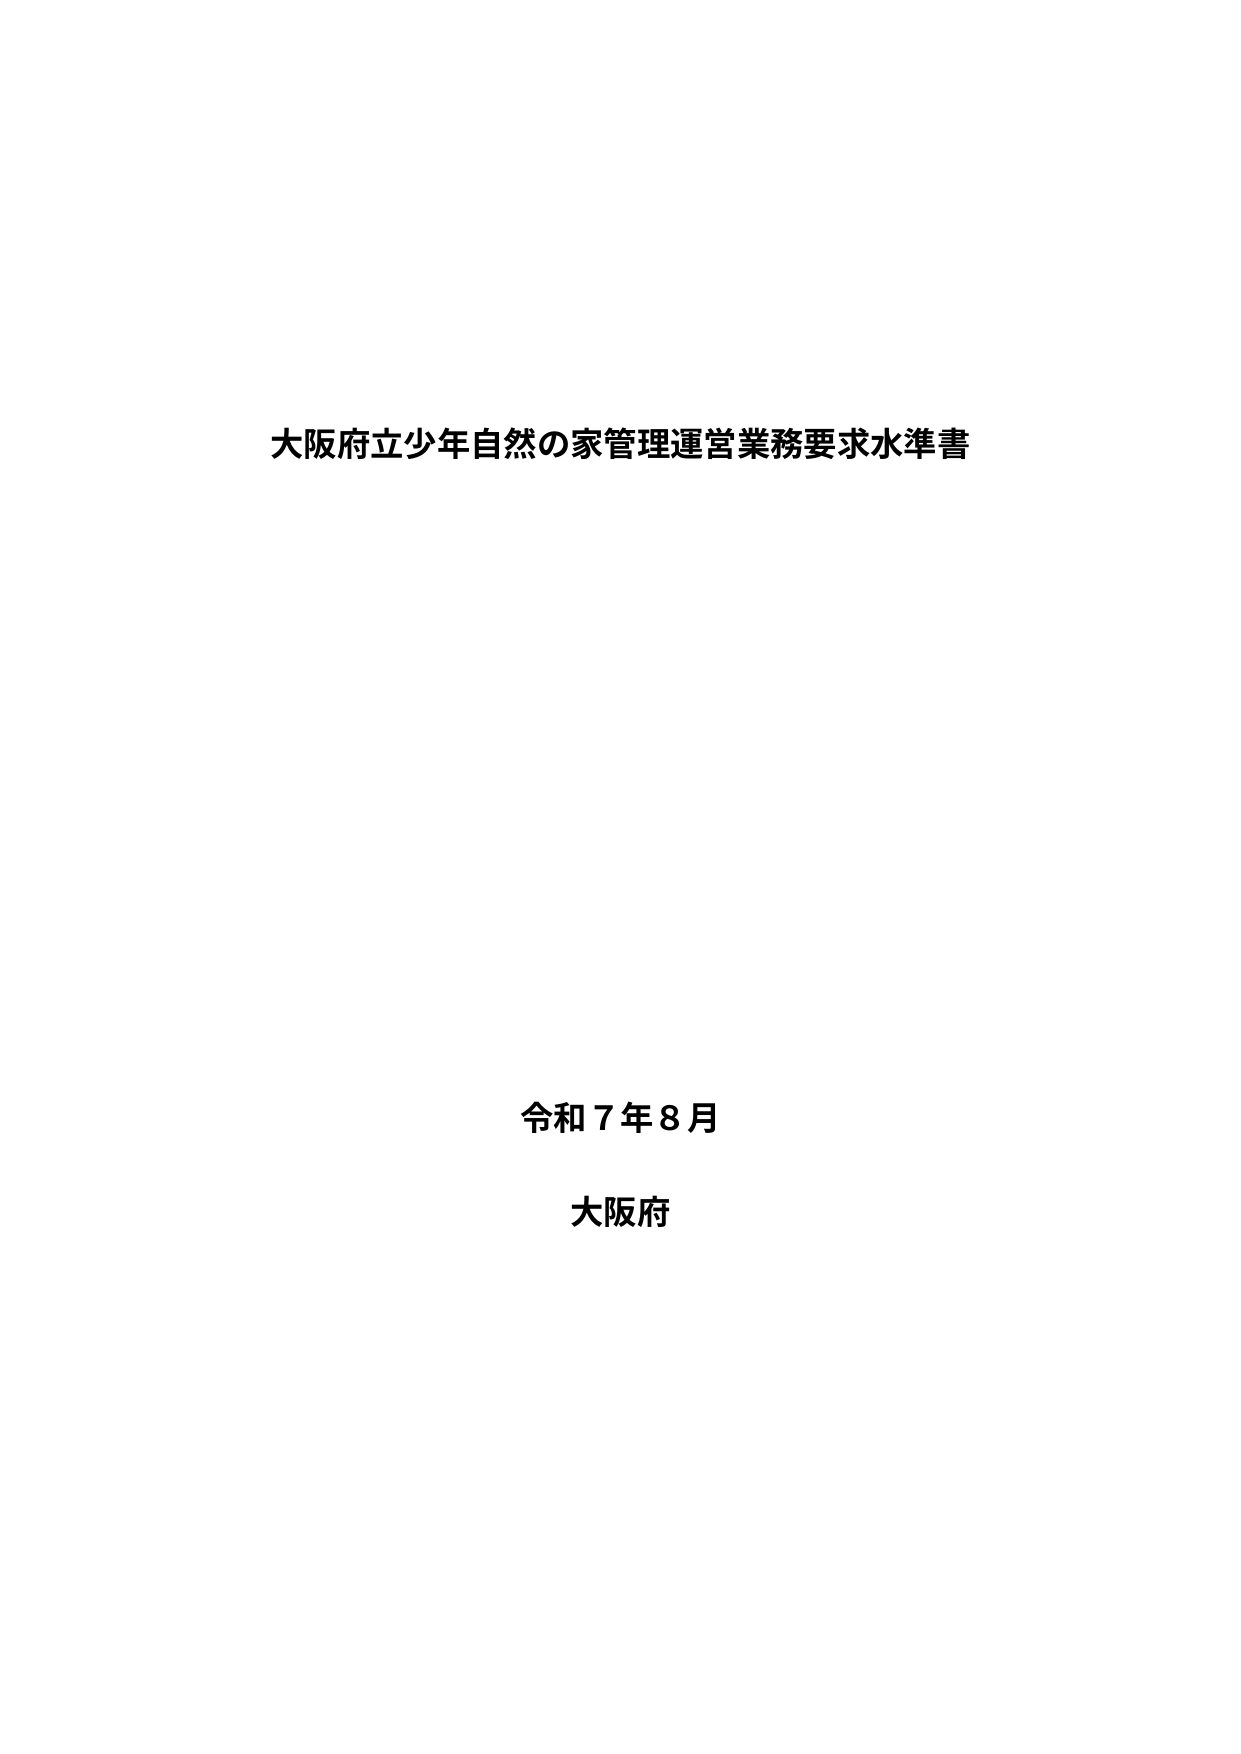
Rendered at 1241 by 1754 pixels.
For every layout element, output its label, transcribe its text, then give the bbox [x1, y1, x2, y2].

text 大阪府 [118, 1186, 1122, 1234]
text 大阪府立少年自然の家管理運営業務要求水準書 [118, 418, 1122, 466]
text 令和７年８月 [118, 1092, 1122, 1140]
